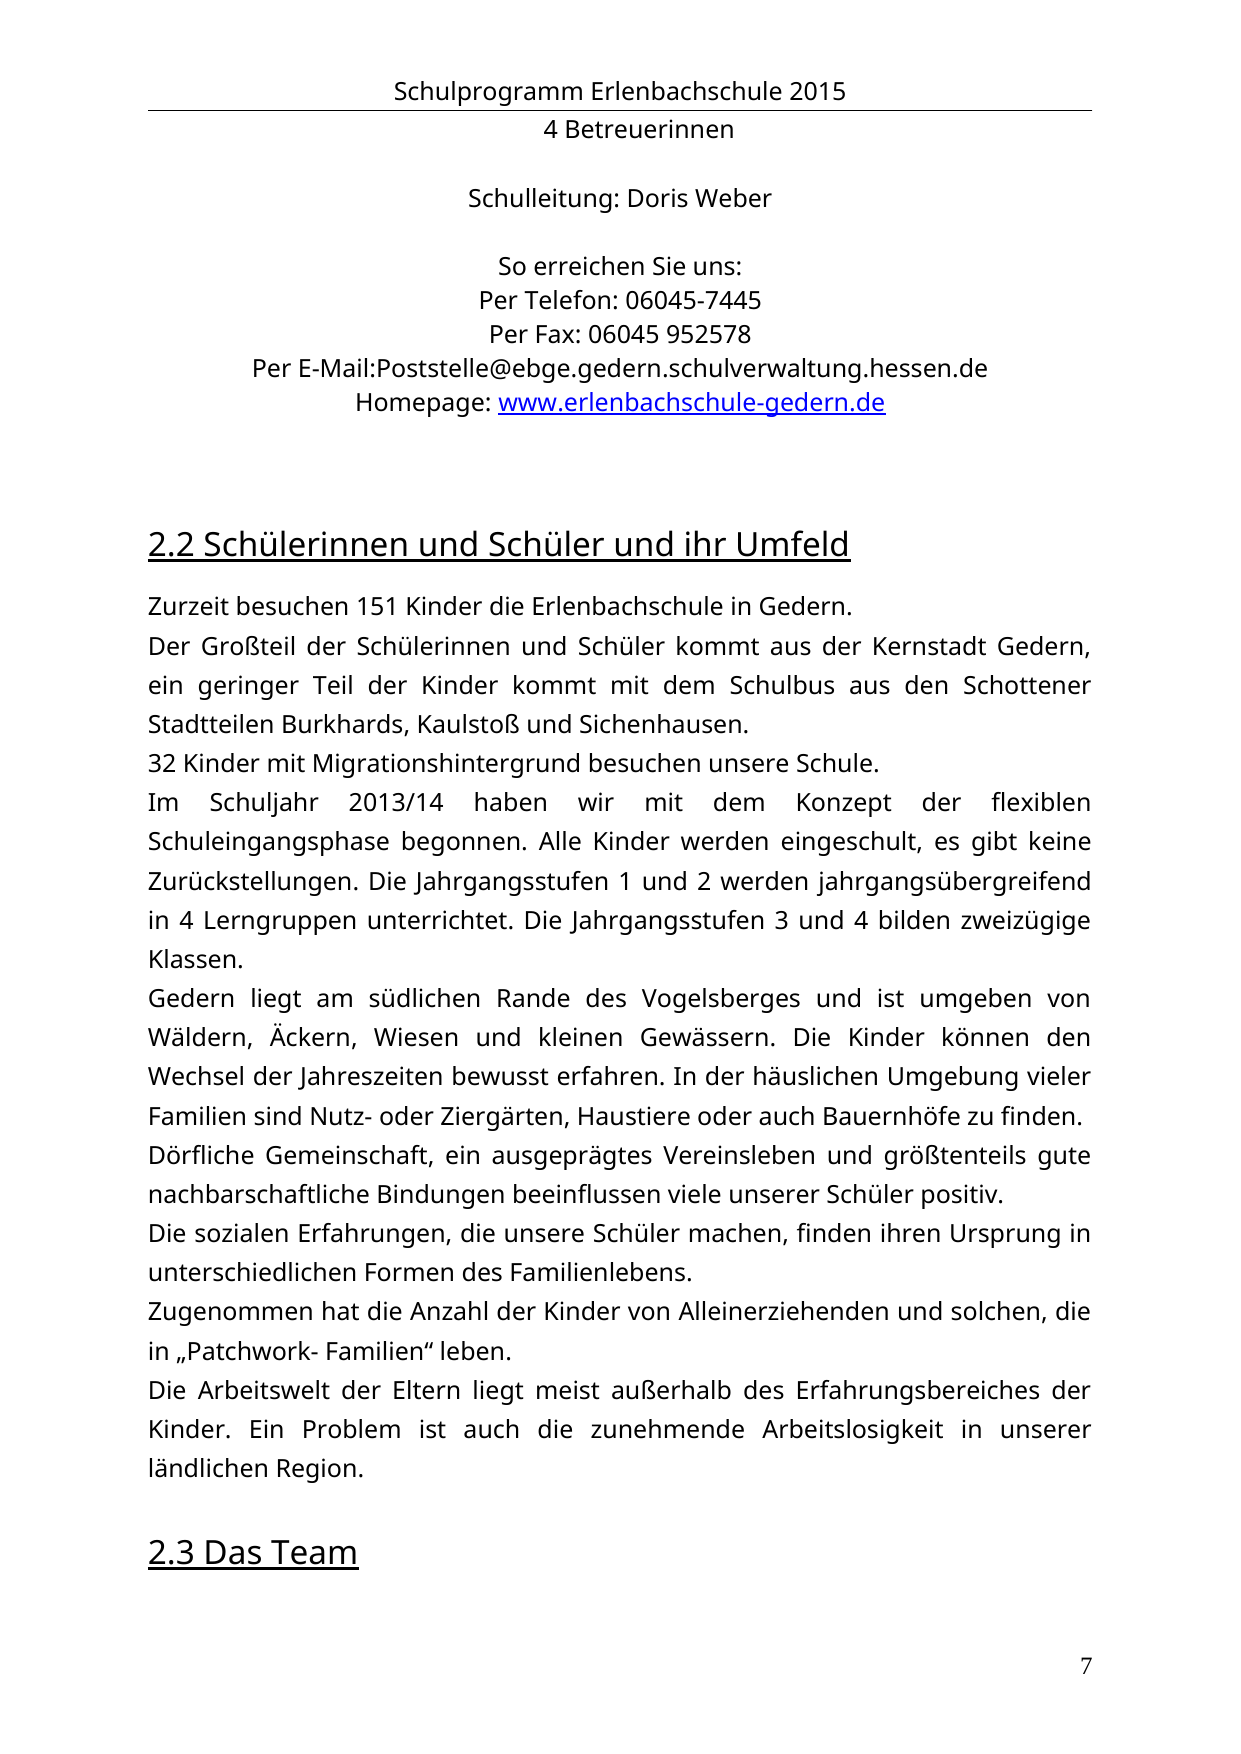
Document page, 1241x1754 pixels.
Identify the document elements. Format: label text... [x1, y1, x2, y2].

text Per E-Mail:Poststelle@ebge.gedern.schulverwaltung.hessen.de [148, 351, 1092, 385]
text Homepage: www.erlenbachschule-gedern.de [148, 385, 1092, 419]
text Dörfliche Gemeinschaft, ein ausgeprägtes Vereinsleben und größtenteils gute nachbarschaftliche Bindungen beeinflussen viele unserer Schüler positiv. [148, 1137, 1092, 1211]
text Gedern liegt am südlichen Rande des Vogelsberges und ist umgeben von Wäldern, Äckern, Wiesen und kleinen Gewässern. Die Kinder können den Wechsel der Jahreszeiten bewusst erfahren. In der häuslichen Umgebung vieler Familien sind Nutz- oder Ziergärten, Haustiere oder auch Bauernhöfe zu finden. [148, 981, 1092, 1132]
text Der Großteil der Schülerinnen und Schüler kommt aus der Kernstadt Gedern, ein geringer Teil der Kinder kommt mit dem Schulbus aus den Schottener Stadtteilen Burkhards, Kaulstoß und Sichenhausen. [148, 628, 1092, 741]
text Die sozialen Erfahrungen, die unsere Schüler machen, finden ihren Ursprung in unterschiedlichen Formen des Familienlebens. [148, 1216, 1092, 1289]
text 2.2 Schülerinnen und Schüler und ihr Umfeld [148, 521, 1092, 566]
text 2.3 Das Team [148, 1529, 1092, 1574]
text 4 Betreuerinnen [185, 112, 1092, 146]
text Per Telefon: 06045-7445 [148, 282, 1092, 317]
text 32 Kinder mit Migrationshintergrund besuchen unsere Schule. [148, 746, 1092, 780]
text So erreichen Sie uns: [148, 248, 1092, 282]
text Zurzeit besuchen 151 Kinder die Erlenbachschule in Gedern. [148, 589, 1092, 623]
text Die Arbeitswelt der Eltern liegt meist außerhalb des Erfahrungsbereiches der Kinder. Ein Problem ist auch die zunehmende Arbeitslosigkeit in unserer ländlichen Region. [148, 1372, 1092, 1485]
text Zugenommen hat die Anzahl der Kinder von Alleinerziehenden und solchen, die in „Patchwork- Familien“ leben. [148, 1294, 1092, 1367]
text Schulleitung: Doris Weber [148, 180, 1092, 214]
text Per Fax: 06045 952578 [148, 317, 1092, 351]
text Im Schuljahr 2013/14 haben wir mit dem Konzept der flexiblen Schuleingangsphase begonnen. Alle Kinder werden eingeschult, es gibt keine Zurückstellungen. Die Jahrgangsstufen 1 und 2 werden jahrgangsübergreifend in 4 Lerngruppen unterrichtet. Die Jahrgangsstufen 3 und 4 bilden zweizügige Klassen. [148, 785, 1092, 976]
